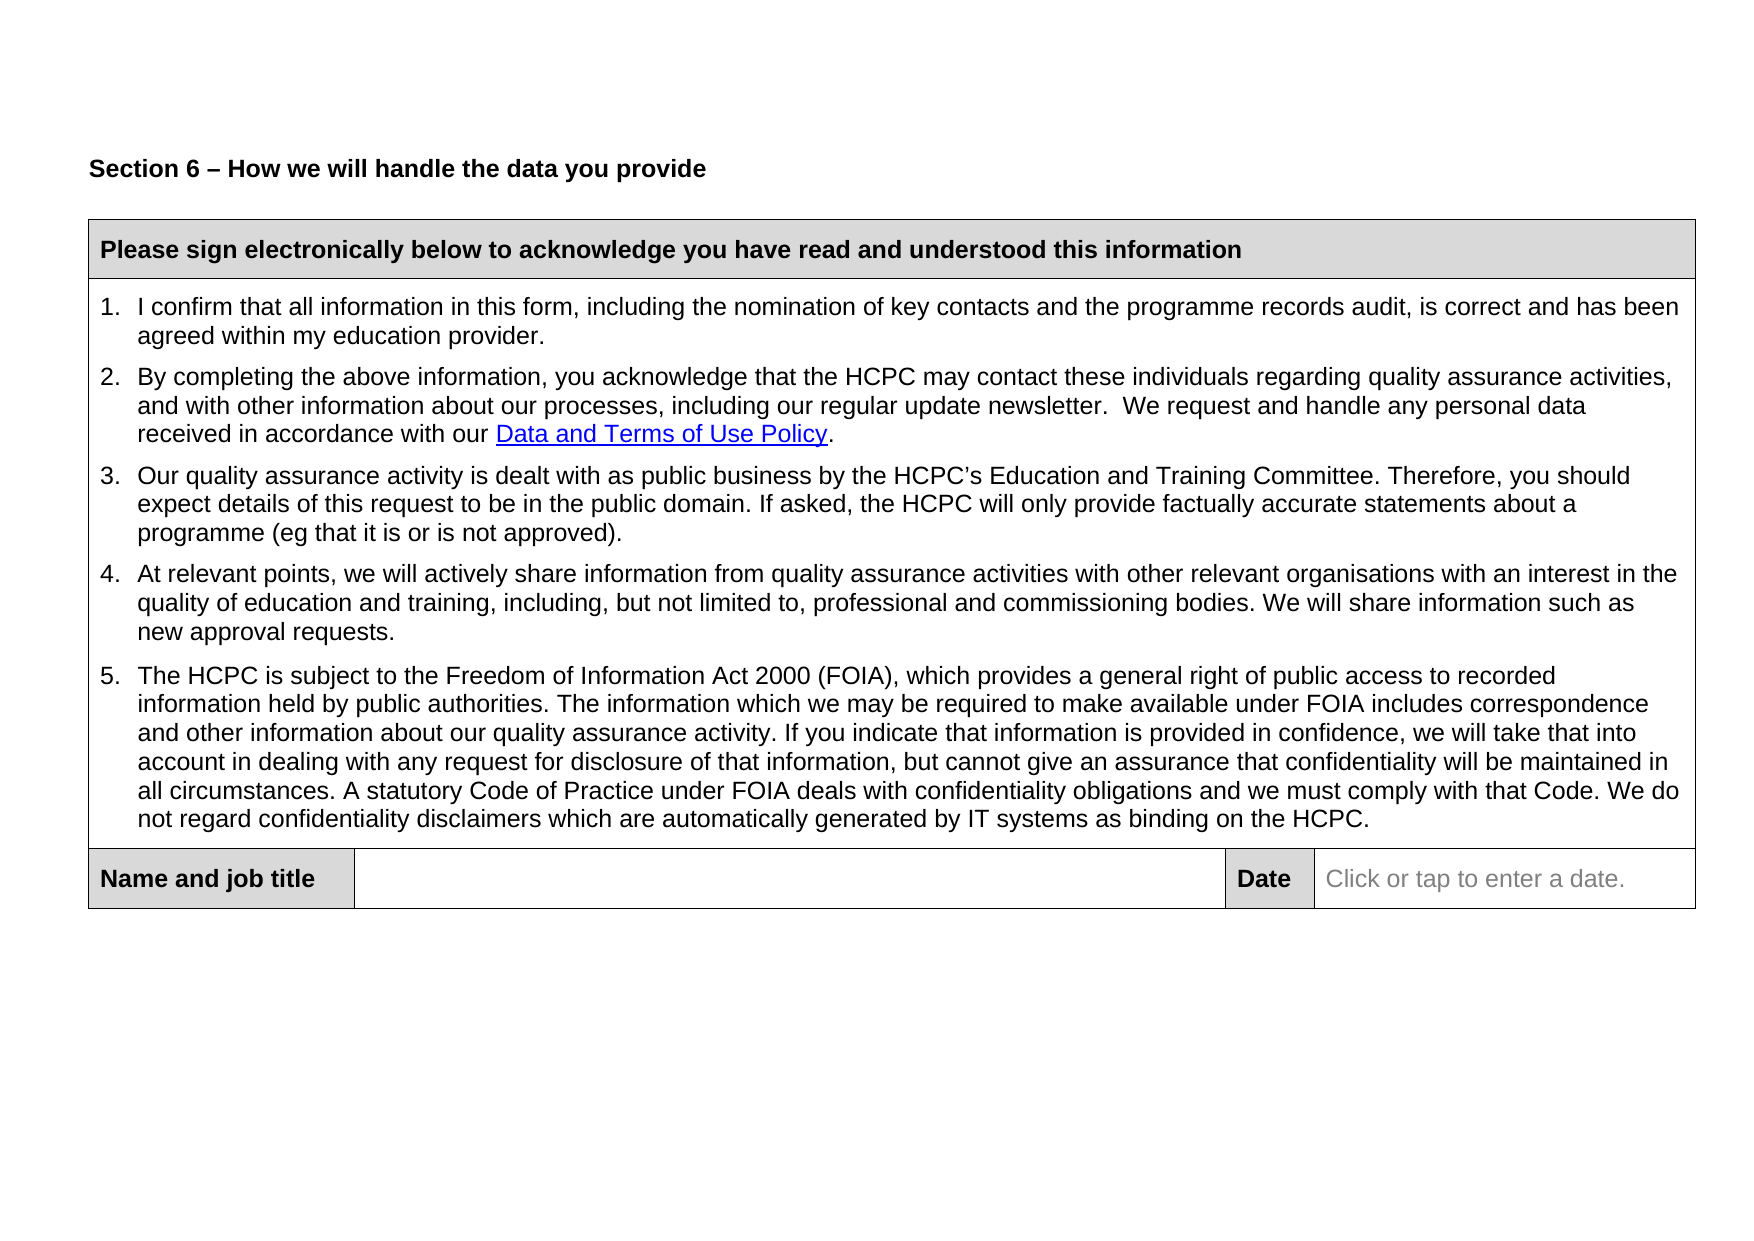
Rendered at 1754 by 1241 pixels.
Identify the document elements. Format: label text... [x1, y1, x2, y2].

table_cell Name and job title [89, 849, 354, 908]
subtitle Section 6 – How we will handle the data you provide [89, 154, 1642, 183]
table_cell Date [1226, 849, 1314, 908]
table_header Please sign electronically below to acknowledge you have read and understood this information [89, 220, 1695, 278]
table_cell I confirm that all information in this form, including the nomination of key contacts and the programme records audit, is correct and has been agreed within my education provider. By completing the above information, you acknowledge that the HCPC may contact these individuals regarding quality assurance activities, and with other information about our processes, including our regular update newsletter. We request and handle any personal data received in accordance with our Data and Terms of Use Policy. Our quality assurance activity is dealt with as public business by the HCPC’s Education and Training Committee. Therefore, you should expect details of this request to be in the public domain. If asked, the HCPC will only provide factually accurate statements about a programme (eg that it is or is not approved). At relevant points, we will actively share information from quality assurance activities with other relevant organisations with an interest in the quality of education and training, including, but not limited to, professional and commissioning bodies. We will share information such as new approval requests. The HCPC is subject to the Freedom of Information Act 2000 (FOIA), which provides a general right of public access to recorded information held by public authorities. The information which we may be required to make available under FOIA includes correspondence and other information about our quality assurance activity. If you indicate that information is provided in confidence, we will take that into account in dealing with any request for disclosure of that information, but cannot give an assurance that confidentiality will be maintained in all circumstances. A statutory Code of Practice under FOIA deals with confidentiality obligations and we must comply with that Code. We do not regard confidentiality disclaimers which are automatically generated by IT systems as binding on the HCPC. [89, 279, 1695, 848]
table_cell [355, 849, 1225, 908]
